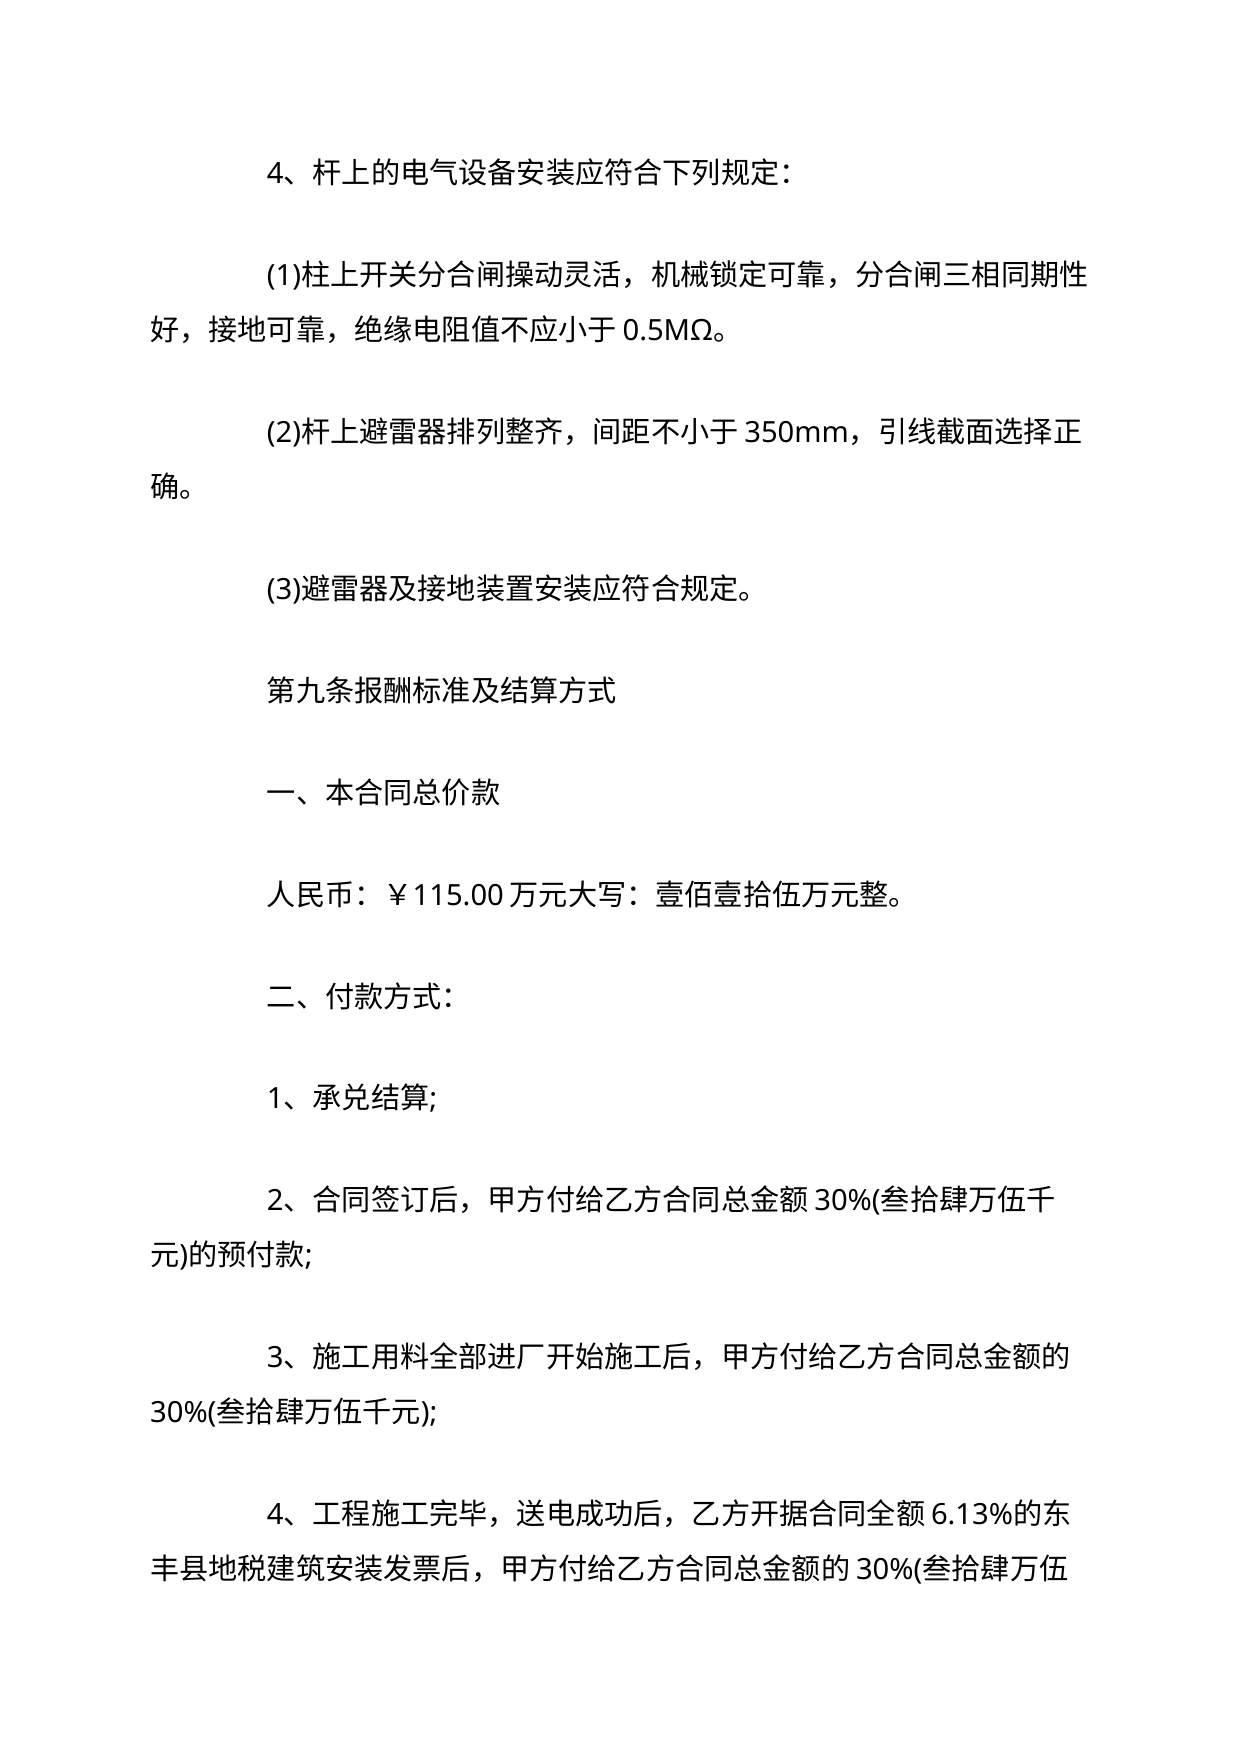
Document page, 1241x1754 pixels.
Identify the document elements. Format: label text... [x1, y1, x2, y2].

text 1、承兑结算; [150, 1075, 1090, 1117]
text 3、施工用料全部进厂开始施工后，甲方付给乙方合同总金额的30%(叁拾肆万伍千元); [150, 1334, 1090, 1431]
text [150, 1491, 1090, 1588]
text (1)柱上开关分合闸操动灵活，机械锁定可靠，分合闸三相同期性好，接地可靠，绝缘电阻值不应小于0.5MΩ。 [150, 252, 1090, 349]
text 一、本合同总价款 [150, 769, 1090, 812]
text 2、合同签订后，甲方付给乙方合同总金额30%(叁拾肆万伍千元)的预付款; [150, 1177, 1090, 1274]
text 4、杆上的电气设备安装应符合下列规定： [150, 150, 1090, 192]
text (2)杆上避雷器排列整齐，间距不小于350mm，引线截面选择正确。 [150, 409, 1090, 506]
text 二、付款方式： [150, 973, 1090, 1016]
text 第九条报酬标准及结算方式 [150, 668, 1090, 710]
text (3)避雷器及接地装置安装应符合规定。 [150, 566, 1090, 608]
text 人民币：￥115.00万元大写：壹佰壹拾伍万元整。 [150, 871, 1090, 914]
